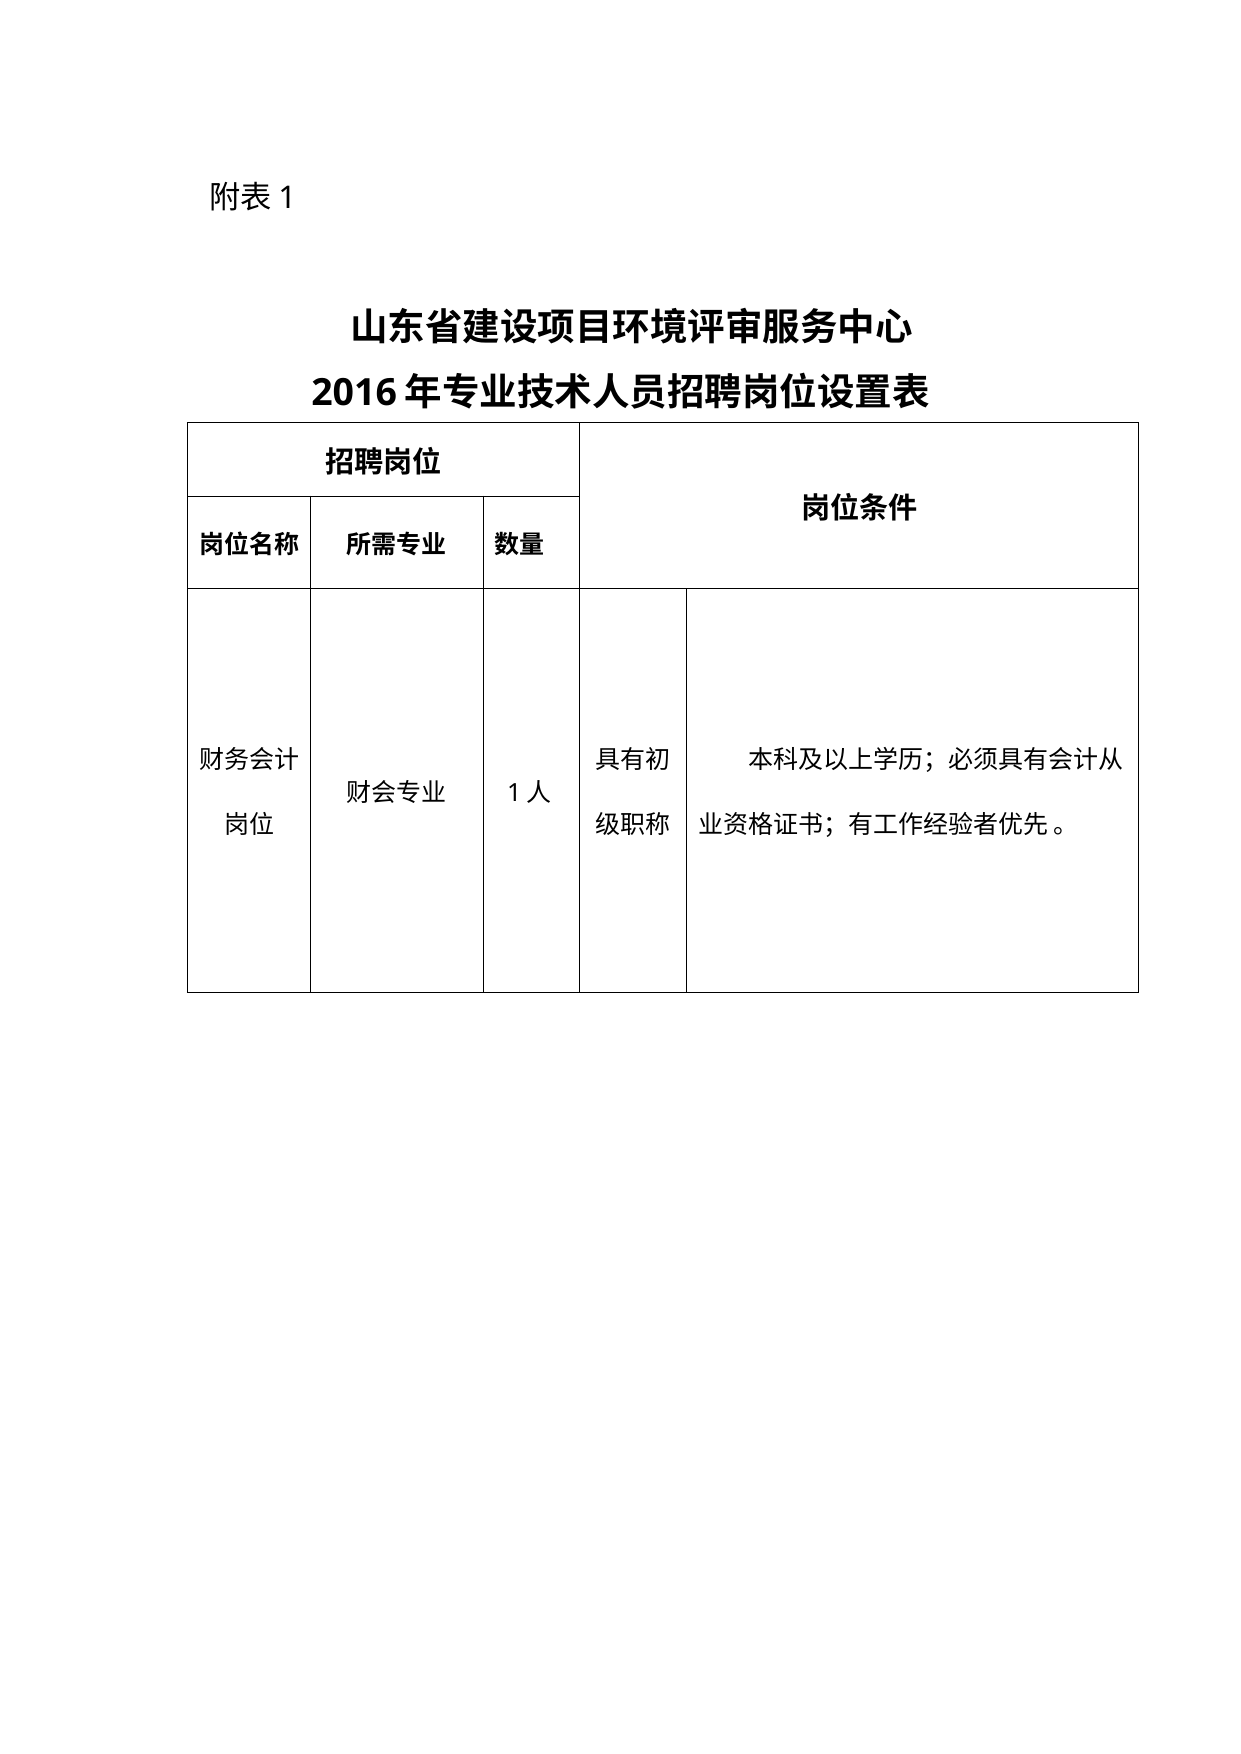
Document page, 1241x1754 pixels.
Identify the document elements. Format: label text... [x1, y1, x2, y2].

table_cell 财会专业 [311, 589, 483, 992]
table_cell 本科及以上学历；必须具有会计从业资格证书；有工作经验者优先 。 [687, 589, 1138, 992]
table_cell 所需专业 [311, 497, 483, 588]
table_header 岗位条件 [580, 423, 1138, 588]
table_header 招聘岗位 [188, 423, 579, 496]
table_cell 财务会计岗位 [188, 589, 310, 992]
table_cell 1人 [484, 589, 579, 992]
text 山东省建设项目环境评审服务中心 [209, 292, 1053, 357]
table_cell 具有初级职称 [580, 589, 686, 992]
text 2016年专业技术人员招聘岗位设置表 [187, 357, 1053, 422]
table_cell 岗位名称 [188, 497, 310, 588]
text 附表1 [209, 162, 1053, 227]
table_cell 数量 [484, 497, 579, 588]
